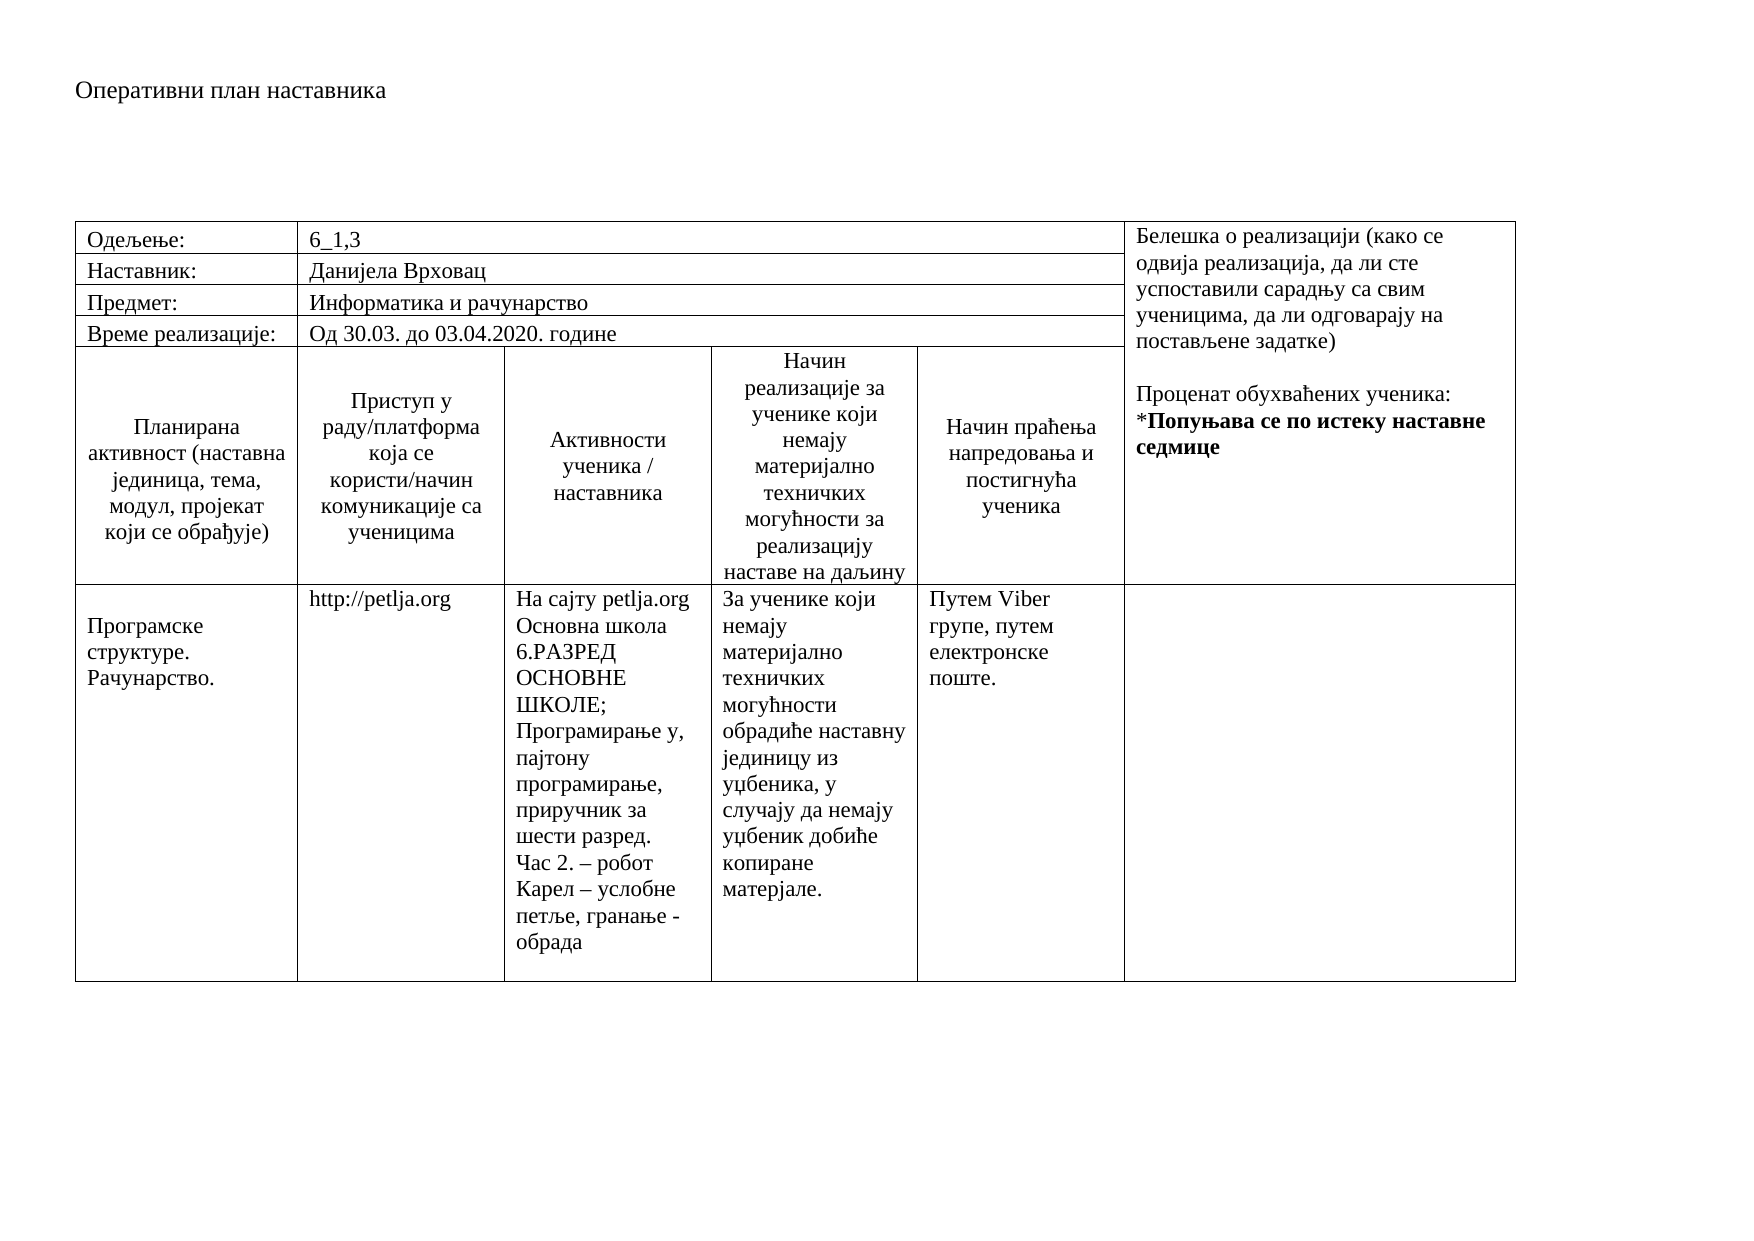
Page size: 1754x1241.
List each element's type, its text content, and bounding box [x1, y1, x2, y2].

table_header Одељење: [76, 222, 297, 252]
table_header Белешка о реализацији (како се одвија реализација, да ли сте успоставили сарадњу са свим ученицима, да ли одговарају на постављене задатке) Проценат обухваћених ученика: *Попуњава се по истеку наставне седмице [1125, 222, 1515, 584]
table_cell Планирана активност (наставна јединица, тема, модул, пројекат који се обрађује) [76, 347, 297, 584]
table_cell Од 30.03. до 03.04.2020. године [298, 316, 1124, 346]
table_cell http://petlja.org [298, 585, 504, 981]
table_header 6_1,3 [298, 222, 1124, 252]
table_cell Путем Viber групе, путем електронске поште. [918, 585, 1124, 981]
table_cell [1125, 585, 1515, 981]
table_cell Приступ у раду/платформа која се користи/начин комуникације са ученицима [298, 347, 504, 584]
table_cell Активности ученика / наставника [505, 347, 711, 584]
table_cell Начин праћења напредовања и постигнућа ученика [918, 347, 1124, 584]
table_cell Информатика и рачунарство [298, 285, 1124, 315]
table_cell За ученике који немају материјално техничких могућности обрадиће наставну јединицу из уџбеника, у случају да немају уџбеник добиће копиране матерјале. [712, 585, 917, 981]
table_cell На сајту petlja.org Основна школа 6.РАЗРЕД ОСНОВНЕ ШКОЛЕ; Програмирање у, пајтону програмирање, приручник за шести разред. Час 2. – робот Карел – услобне петље, гранање - обрада [505, 585, 711, 981]
table_cell Време реализације: [76, 316, 297, 346]
table_cell Данијела Врховац [298, 254, 1124, 284]
table_cell Предмет: [76, 285, 297, 315]
table_cell Наставник: [76, 254, 297, 284]
table_cell Начин реализације за ученике који немају материјално техничких могућности за реализацију наставе на даљину [712, 347, 917, 584]
table_cell Програмске структуре. Рачунарство. [76, 585, 297, 981]
